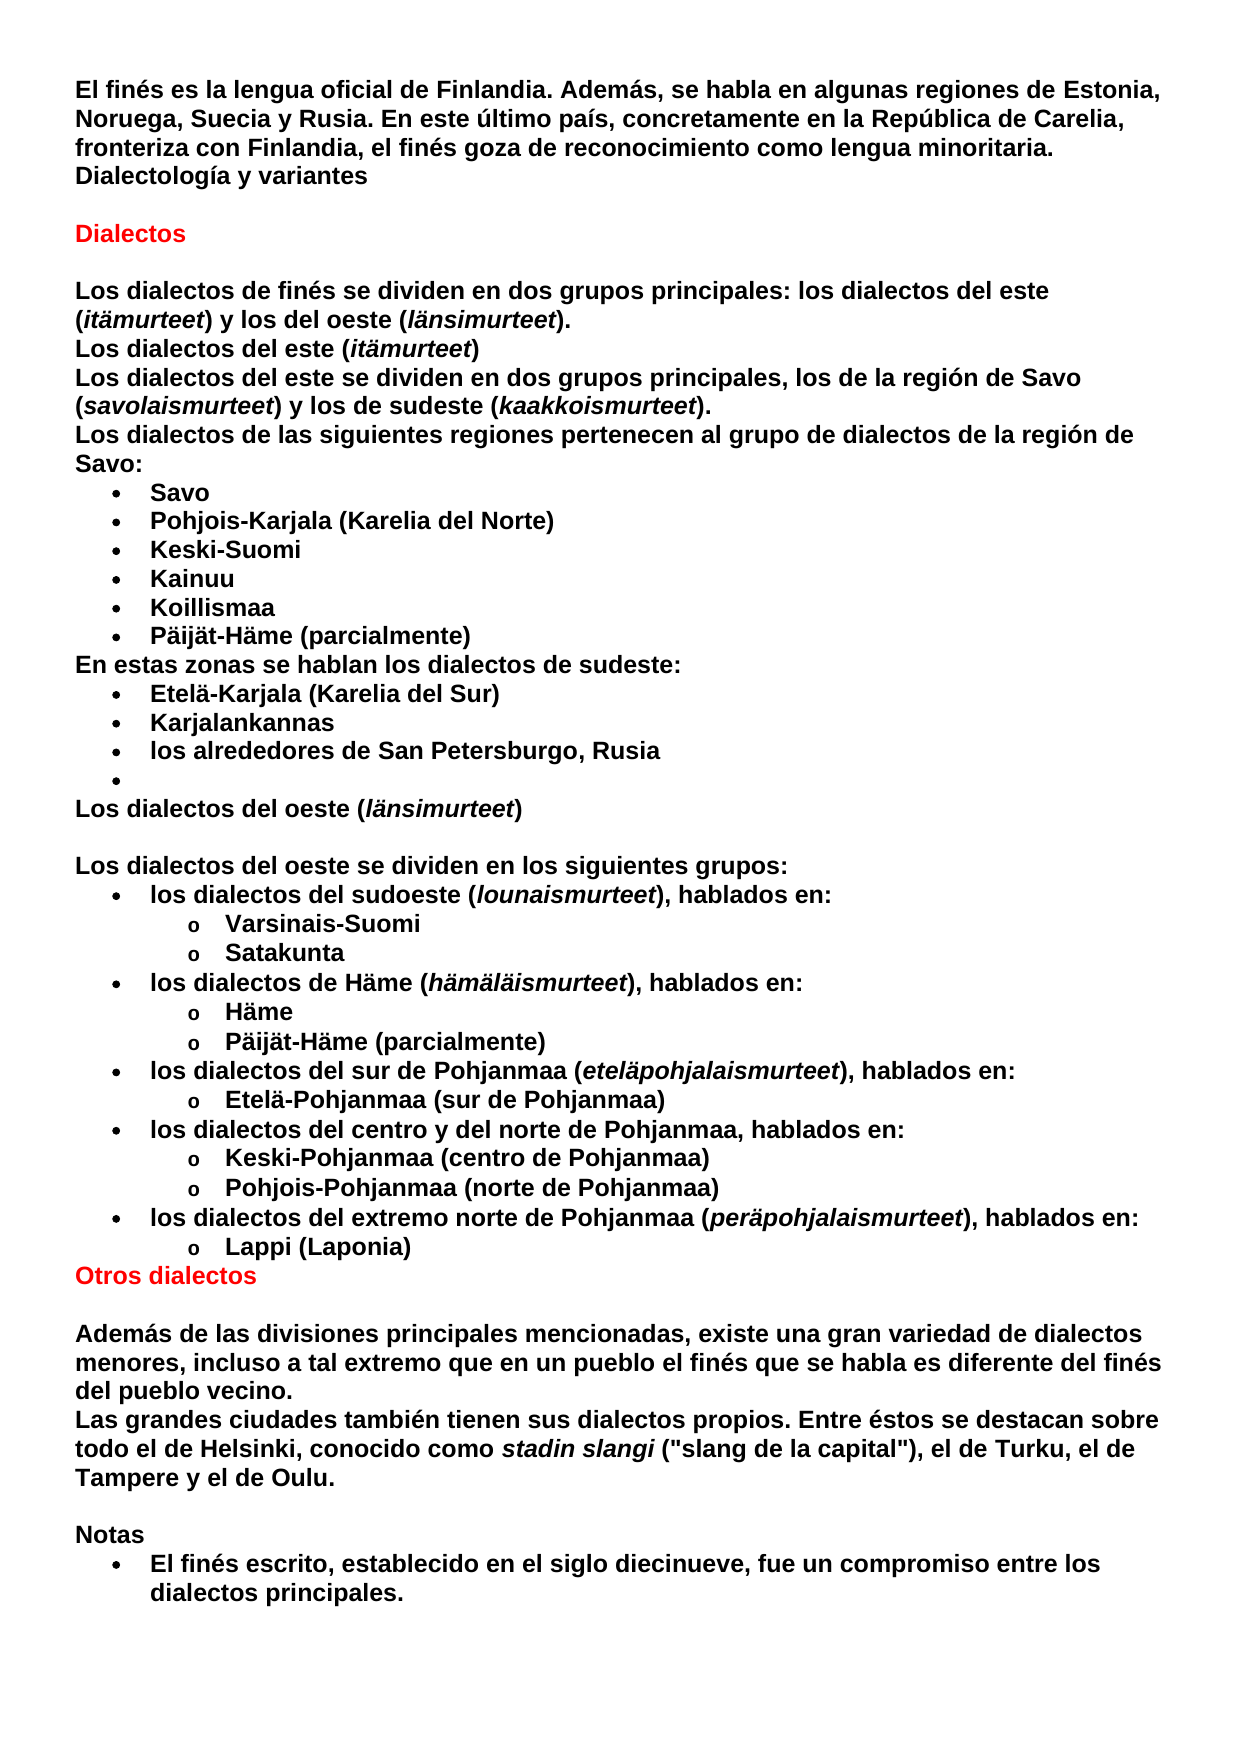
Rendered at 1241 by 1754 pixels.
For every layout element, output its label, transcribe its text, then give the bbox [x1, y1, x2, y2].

text Los dialectos de finés se dividen en dos grupos principales: los dialectos del este (itämurteet) y los del oeste (länsimurteet). [75, 276, 1165, 334]
list los dialectos del sur de Pohjanmaa (eteläpohjalaismurteet), hablados en: [112, 1056, 1165, 1085]
text Los dialectos del oeste se dividen en los siguientes grupos: [75, 851, 1165, 880]
list El finés escrito, establecido en el siglo diecinueve, fue un compromiso entre los dialectos principales. [112, 1549, 1165, 1606]
list los dialectos del centro y del norte de Pohjanmaa, hablados en: [112, 1115, 1165, 1143]
list Savo [112, 477, 1165, 506]
text El finés es la lengua oficial de Finlandia. Además, se habla en algunas regiones de Estonia, Noruega, Suecia y Rusia. En este último país, concretamente en la República de Carelia, fronteriza con Finlandia, el finés goza de reconocimiento como lengua minoritaria. [75, 75, 1165, 161]
subtitle Dialectología y variantes [75, 161, 1165, 190]
list Päijät-Häme (parcialmente) [112, 621, 1165, 650]
list Varsinais-Suomi [187, 909, 1165, 938]
text En estas zonas se hablan los dialectos de sudeste: [75, 650, 1165, 679]
list Häme [187, 997, 1165, 1027]
list Keski-Pohjanmaa (centro de Pohjanmaa) [187, 1143, 1165, 1173]
text Las grandes ciudades también tienen sus dialectos propios. Entre éstos se destacan sobre todo el de Helsinki, conocido como stadin slangi ("slang de la capital"), el de Turku, el de Tampere y el de Oulu. [75, 1405, 1165, 1491]
list Etelä-Pohjanmaa (sur de Pohjanmaa) [187, 1085, 1165, 1115]
subtitle Los dialectos del oeste (länsimurteet) [75, 794, 1165, 822]
list Lappi (Laponia) [187, 1232, 1165, 1261]
list Karjalankannas [112, 707, 1165, 736]
list Pohjois-Pohjanmaa (norte de Pohjanmaa) [187, 1173, 1165, 1203]
list Etelä-Karjala (Karelia del Sur) [112, 679, 1165, 707]
text Los dialectos de las siguientes regiones pertenecen al grupo de dialectos de la región de Savo: [75, 420, 1165, 477]
subtitle Notas [75, 1520, 1165, 1549]
subtitle Los dialectos del este (itämurteet) [75, 334, 1165, 362]
list Päijät-Häme (parcialmente) [187, 1027, 1165, 1056]
list Pohjois-Karjala (Karelia del Norte) [112, 506, 1165, 535]
list Keski-Suomi [112, 535, 1165, 564]
list los dialectos del sudoeste (lounaismurteet), hablados en: [112, 880, 1165, 909]
list los dialectos de Häme (hämäläismurteet), hablados en: [112, 968, 1165, 997]
list los alrededores de San Petersburgo, Rusia [112, 736, 1165, 765]
list Satakunta [187, 938, 1165, 968]
list los dialectos del extremo norte de Pohjanmaa (peräpohjalaismurteet), hablados en: [112, 1203, 1165, 1232]
list Kainuu [112, 564, 1165, 592]
subtitle Otros dialectos [75, 1261, 1165, 1290]
subtitle Dialectos [75, 219, 1165, 247]
text Además de las divisiones principales mencionadas, existe una gran variedad de dialectos menores, incluso a tal extremo que en un pueblo el finés que se habla es diferente del finés del pueblo vecino. [75, 1319, 1165, 1405]
text Los dialectos del este se dividen en dos grupos principales, los de la región de Savo (savolaismurteet) y los de sudeste (kaakkoismurteet). [75, 362, 1165, 420]
list Koillismaa [112, 592, 1165, 621]
